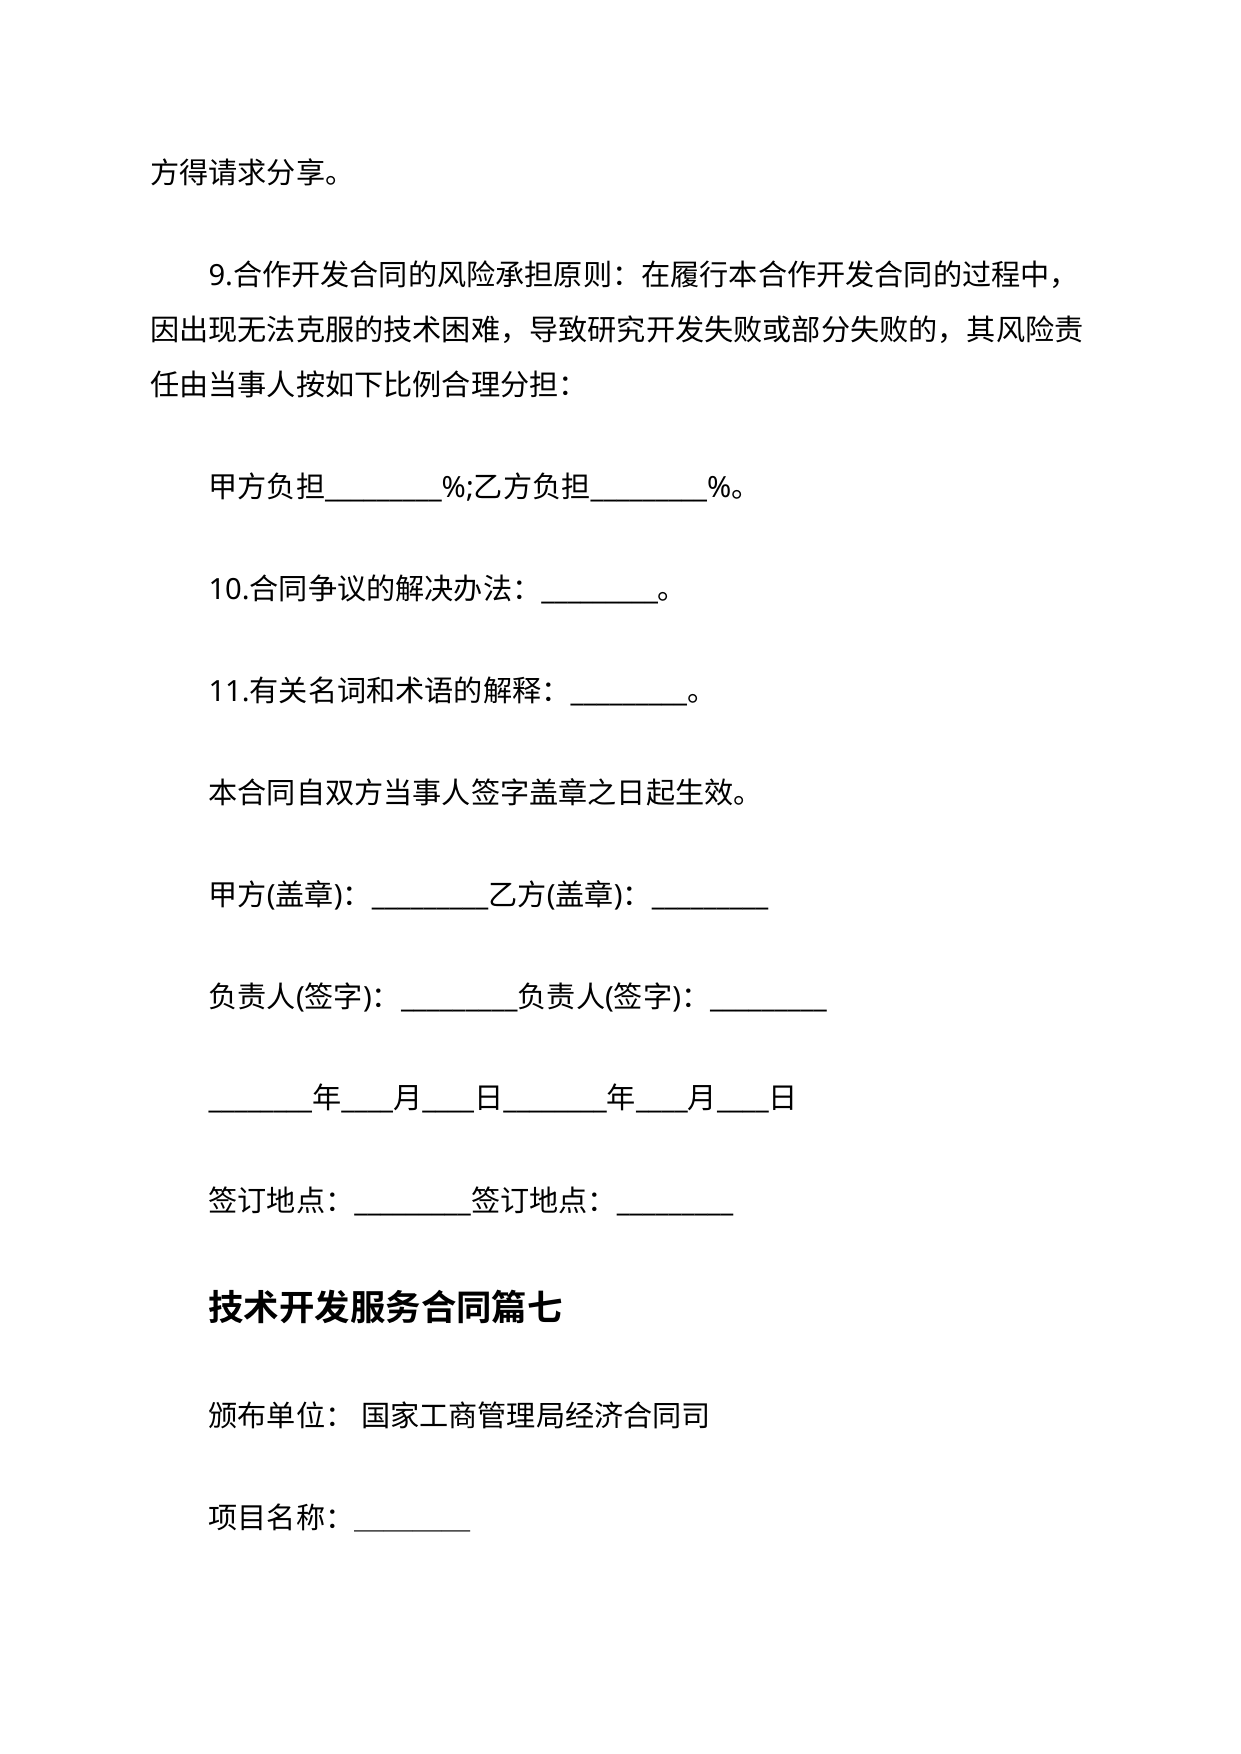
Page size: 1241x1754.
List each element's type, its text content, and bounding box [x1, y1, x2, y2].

text 项目名称：＿＿＿＿ [150, 1494, 1090, 1537]
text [150, 150, 1090, 192]
text 本合同自双方当事人签字盖章之日起生效。 [150, 769, 1090, 812]
text 颁布单位： 国家工商管理局经济合同司 [150, 1392, 1090, 1435]
text 甲方负担_________%;乙方负担_________%。 [150, 463, 1090, 506]
text 11.有关名词和术语的解释：_________。 [150, 667, 1090, 710]
text 9.合作开发合同的风险承担原则：在履行本合作开发合同的过程中，因出现无法克服的技术困难，导致研究开发失败或部分失败的，其风险责任由当事人按如下比例合理分担： [150, 252, 1090, 404]
text 签订地点：_________签订地点：_________ [150, 1177, 1090, 1219]
text ________年____月____日________年____月____日 [150, 1075, 1090, 1117]
text 负责人(签字)：_________负责人(签字)：_________ [150, 973, 1090, 1016]
text 10.合同争议的解决办法：_________。 [150, 565, 1090, 608]
text 甲方(盖章)：_________乙方(盖章)：_________ [150, 871, 1090, 913]
text 技术开发服务合同篇七 [150, 1279, 1090, 1330]
